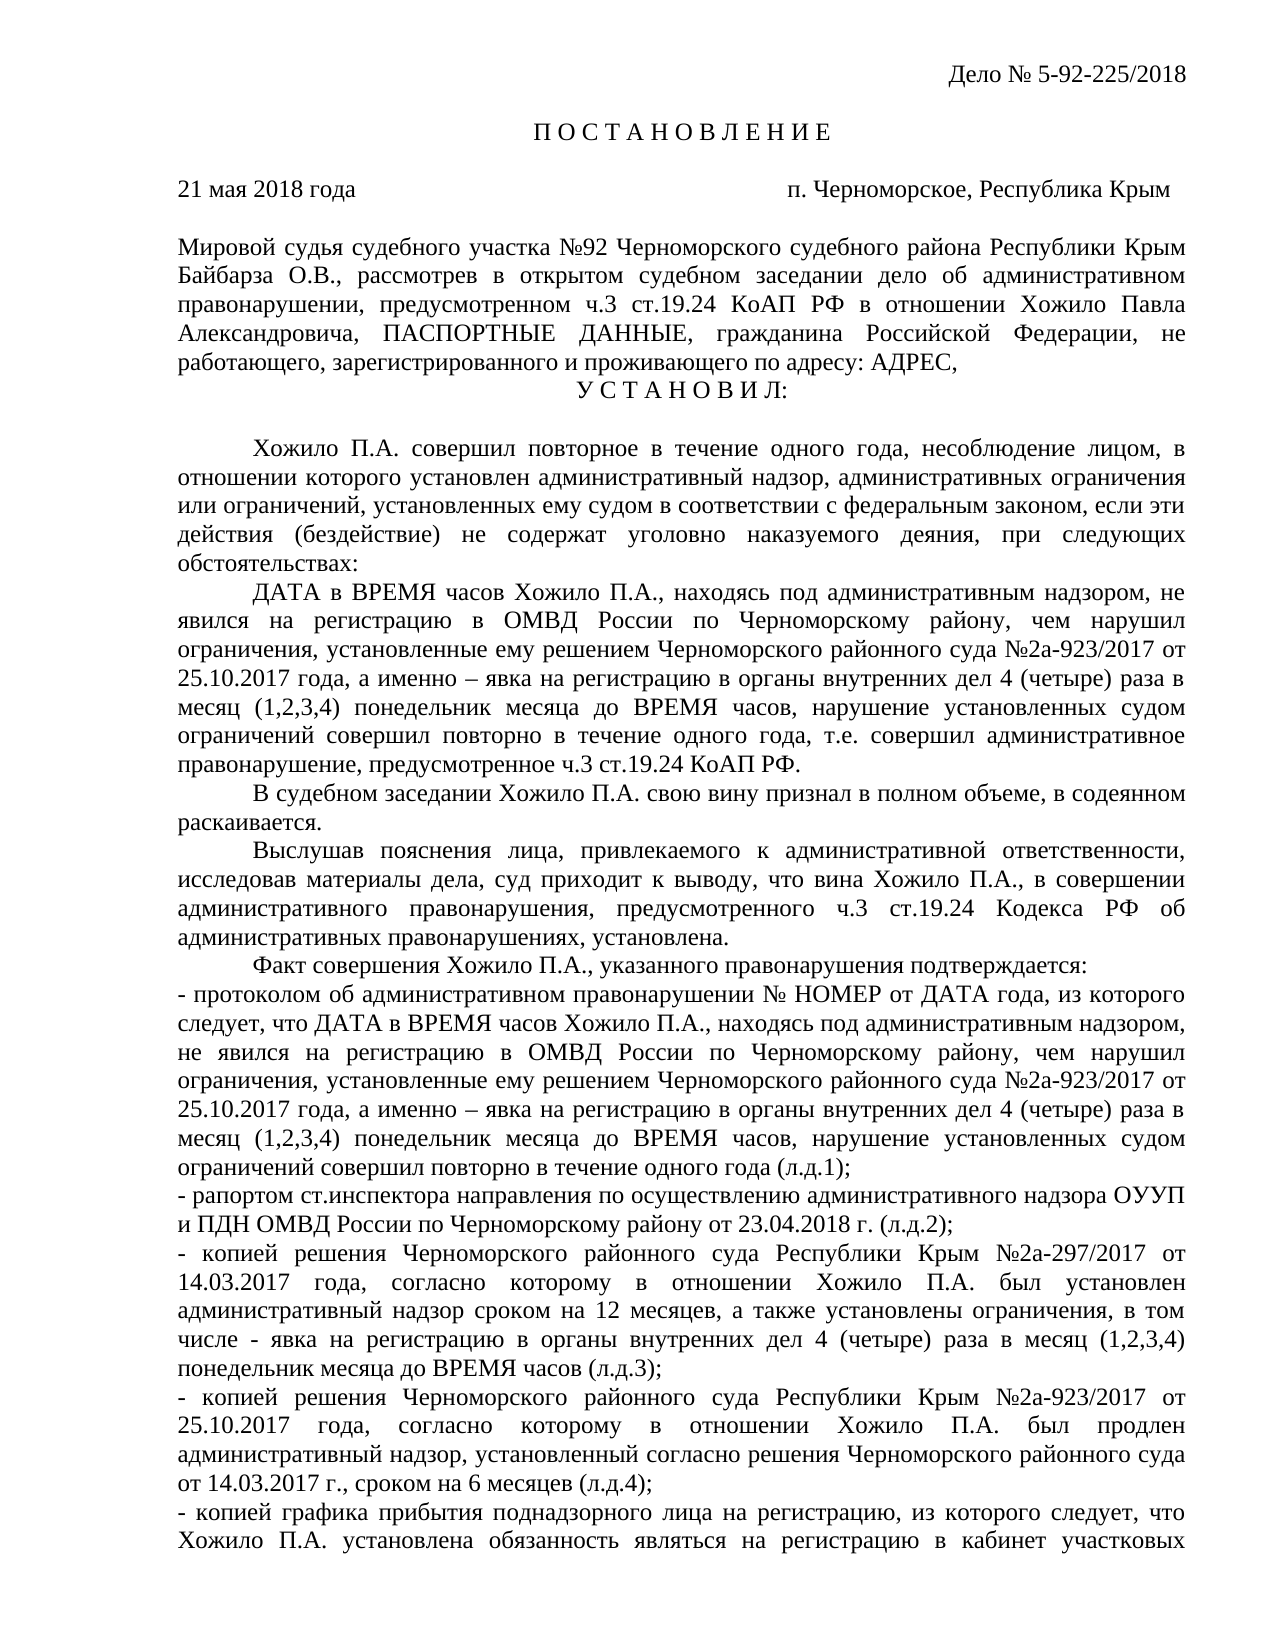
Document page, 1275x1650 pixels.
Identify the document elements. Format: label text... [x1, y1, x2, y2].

text 21 мая 2018 года п. Черноморское, Республика Крым [177, 174, 1186, 203]
text - протоколом об административном правонарушении № НОМЕР от ДАТА года, из которого следует, что ДАТА в ВРЕМЯ часов Хожило П.А., находясь под административным надзором, не явился на регистрацию в ОМВД России по Черноморскому району, чем нарушил ограничения, установленные ему решением Черноморского районного суда №2а-923/2017 от 25.10.2017 года, а именно – явка на регистрацию в органы внутренних дел 4 (четыре) раза в месяц (1,2,3,4) понедельник месяца до ВРЕМЯ часов, нарушение установленных судом ограничений совершил повторно в течение одного года (л.д.1); [177, 979, 1186, 1180]
text В судебном заседании Хожило П.А. свою вину признал в полном объеме, в содеянном раскаивается. [177, 778, 1186, 835]
text - копией решения Черноморского районного суда Республики Крым №2а-297/2017 от 14.03.2017 года, согласно которому в отношении Хожило П.А. был установлен административный надзор сроком на 12 месяцев, а также установлены ограничения, в том числе - явка на регистрацию в органы внутренних дел 4 (четыре) раза в месяц (1,2,3,4) понедельник месяца до ВРЕМЯ часов (л.д.3); [177, 1238, 1186, 1382]
text ДАТА в ВРЕМЯ часов Хожило П.А., находясь под административным надзором, не явился на регистрацию в ОМВД России по Черноморскому району, чем нарушил ограничения, установленные ему решением Черноморского районного суда №2а-923/2017 от 25.10.2017 года, а именно – явка на регистрацию в органы внутренних дел 4 (четыре) раза в месяц (1,2,3,4) понедельник месяца до ВРЕМЯ часов, нарушение установленных судом ограничений совершил повторно в течение одного года, т.е. совершил административное правонарушение, предусмотренное ч.3 ст.19.24 КоАП РФ. [177, 577, 1186, 778]
text - рапортом ст.инспектора направления по осуществлению административного надзора ОУУП и ПДН ОМВД России по Черноморскому району от 23.04.2018 г. (л.д.2); [177, 1180, 1186, 1238]
text Факт совершения Хожило П.А., указанного правонарушения подтверждается: [177, 950, 1186, 979]
text Дело № 5-92-225/2018 [177, 59, 1186, 88]
text Хожило П.А. совершил повторное в течение одного года, несоблюдение лицом, в отношении которого установлен административный надзор, административных ограничения или ограничений, установленных ему судом в соответствии с федеральным законом, если эти действия (бездействие) не содержат уголовно наказуемого деяния, при следующих обстоятельствах: [177, 433, 1186, 577]
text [177, 1497, 1186, 1554]
text Мировой судья судебного участка №92 Черноморского судебного района Республики Крым Байбарза О.В., рассмотрев в открытом судебном заседании дело об административном правонарушении, предусмотренном ч.3 ст.19.24 КоАП РФ в отношении Хожило Павла Александровича, ПАСПОРТНЫЕ ДАННЫЕ, гражданина Российской Федерации, не работающего, зарегистрированного и проживающего по адресу: АДРЕС, [177, 232, 1186, 375]
text Выслушав пояснения лица, привлекаемого к административной ответственности, исследовав материалы дела, суд приходит к выводу, что вина Хожило П.А., в совершении административного правонарушения, предусмотренного ч.3 ст.19.24 Кодекса РФ об административных правонарушениях, установлена. [177, 835, 1186, 950]
text - копией решения Черноморского районного суда Республики Крым №2а-923/2017 от 25.10.2017 года, согласно которому в отношении Хожило П.А. был продлен административный надзор, установленный согласно решения Черноморского районного суда от 14.03.2017 г., сроком на 6 месяцев (л.д.4); [177, 1382, 1186, 1497]
text У С Т А Н О В И Л: [177, 375, 1186, 404]
text П О С Т А Н О В Л Е Н И Е [177, 117, 1186, 145]
